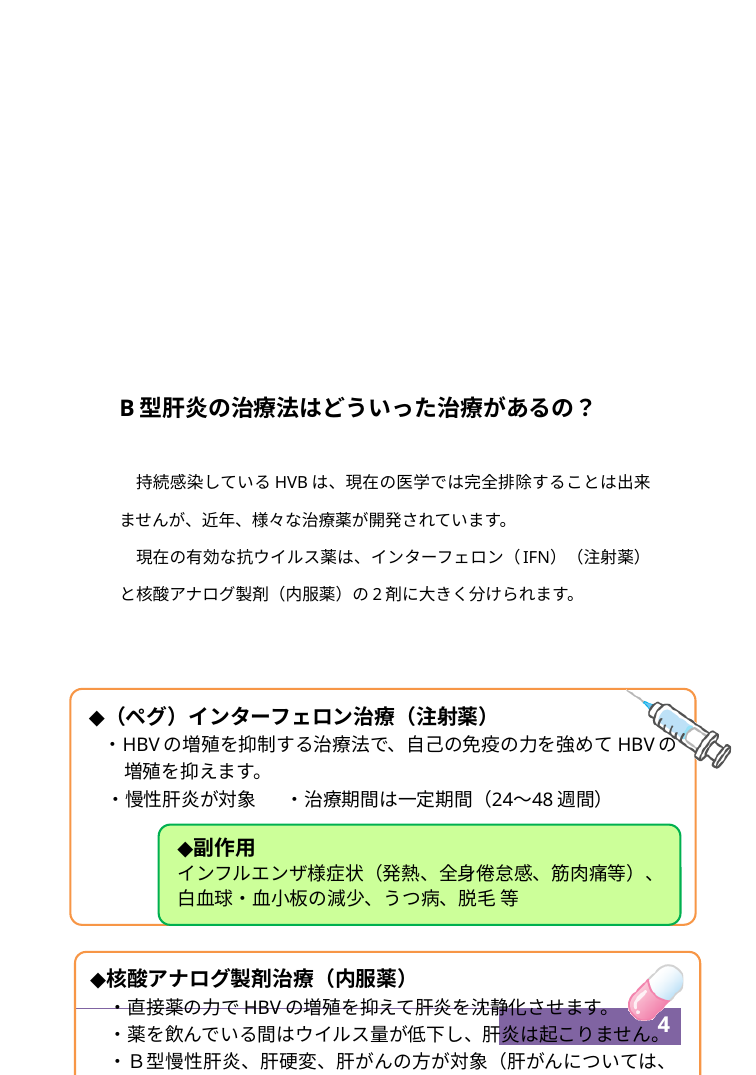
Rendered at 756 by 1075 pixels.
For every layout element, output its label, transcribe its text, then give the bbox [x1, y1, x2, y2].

picture [626, 689, 732, 769]
text B型肝炎の治療法はどういった治療があるの？ [119, 387, 651, 425]
text 持続感染しているHVBは、現在の医学では完全排除することは出来ませんが、近年、様々な治療薬が開発されています。 [119, 462, 651, 537]
picture [627, 964, 684, 1021]
text 現在の有効な抗ウイルス薬は、インターフェロン（IFN）（注射薬）と核酸アナログ製剤（内服薬）の2剤に大きく分けられます。 [119, 537, 651, 612]
